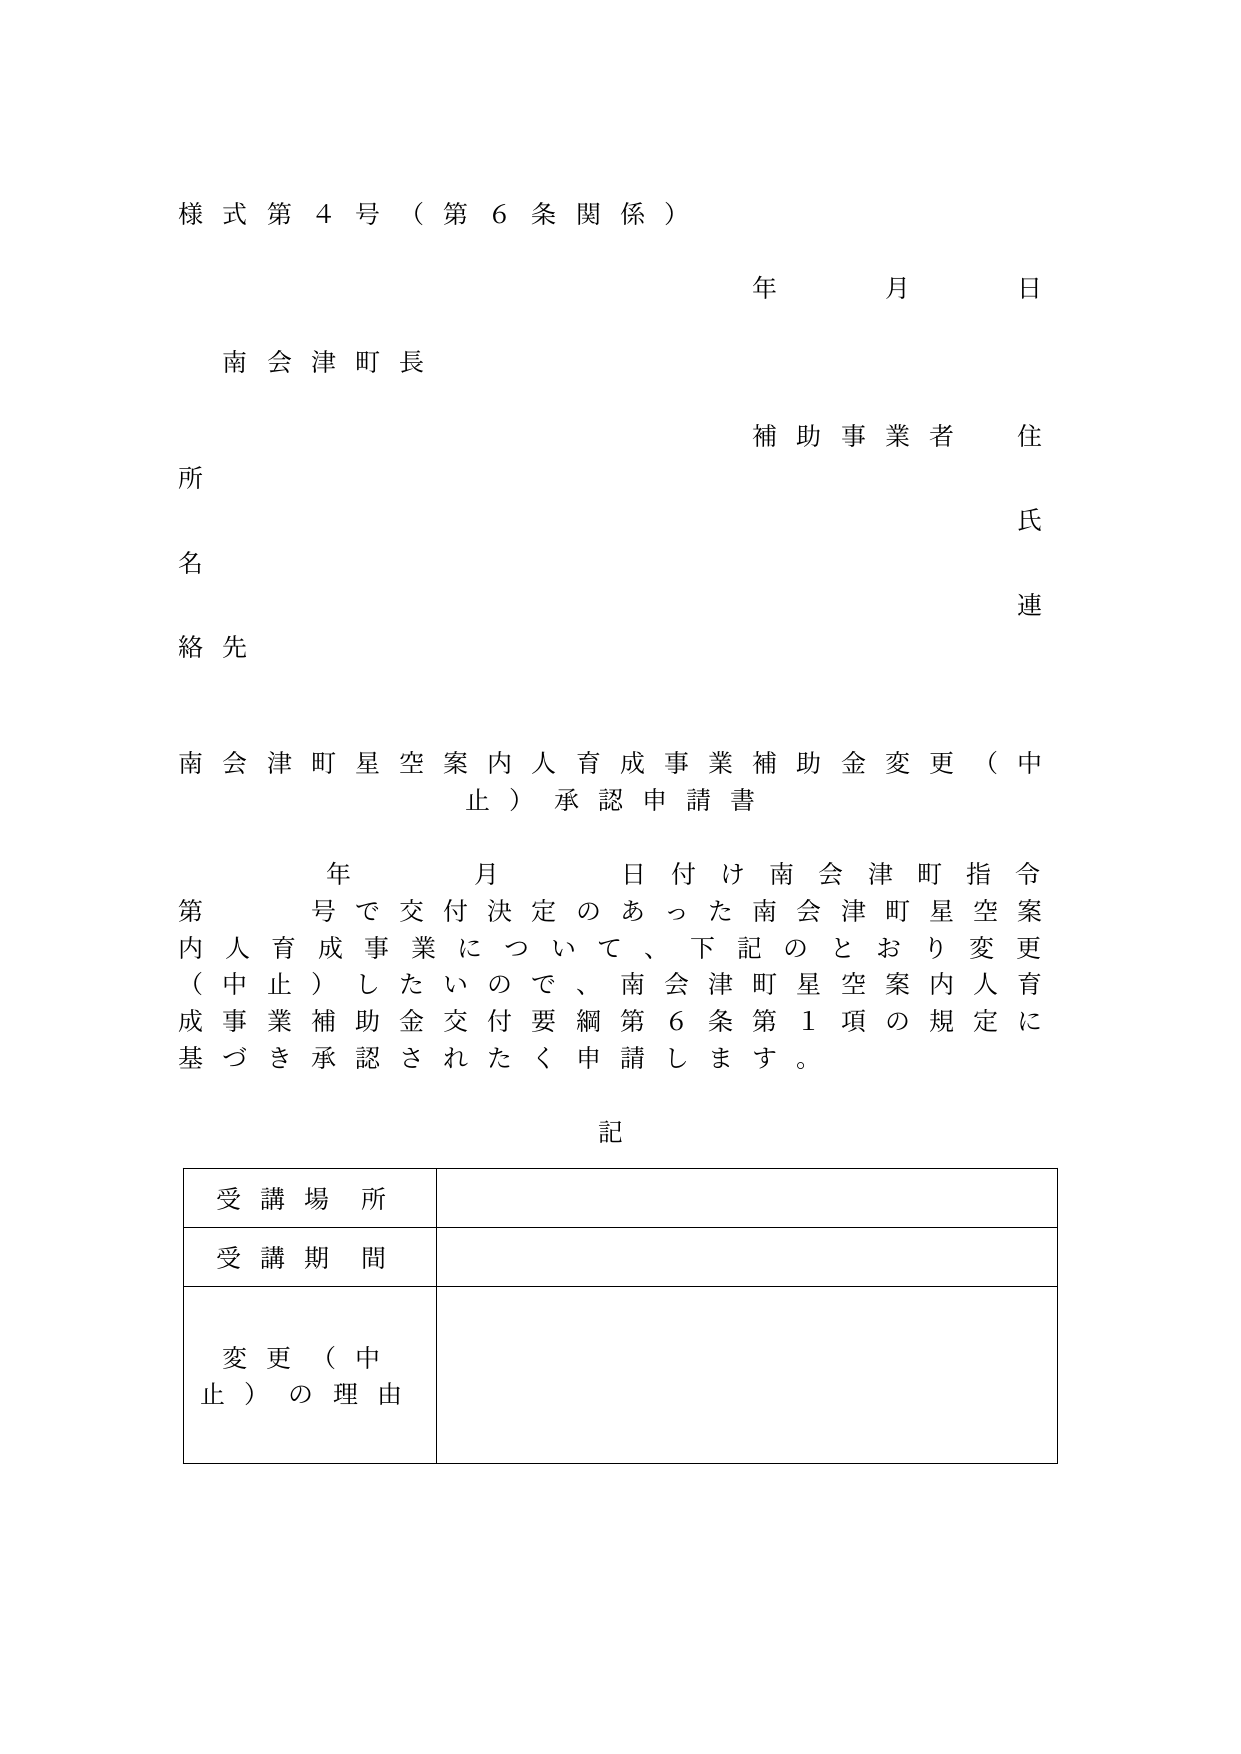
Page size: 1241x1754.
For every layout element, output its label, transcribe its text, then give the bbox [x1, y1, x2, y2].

text 南会津町星空案内人育成事業補助金変更（中止）承認申請書 [178, 743, 1062, 817]
subtitle 記 [178, 1112, 1062, 1149]
text 年 月 日付け南会津町指令 第 号で交付決定のあった南会津町星空案内人育成事業について、下記のとおり変更（中止）したいので、南会津町星空案内人育成事業補助金交付要綱第６条第１項の規定に基づき承認されたく申請します。 [178, 854, 1062, 1075]
table_cell [437, 1287, 1057, 1463]
table_header 受講場所 [184, 1169, 436, 1227]
table_cell [437, 1228, 1057, 1286]
table_cell 変更（中止）の理由 [184, 1287, 436, 1463]
text 南会津町長 [178, 342, 1062, 379]
table_header [437, 1169, 1057, 1227]
text 年 月 日 [178, 268, 1062, 305]
text 氏 名 [178, 501, 1062, 580]
text 連絡先 [178, 585, 1062, 664]
text 補助事業者 住 所 [178, 416, 1062, 495]
text 様式第４号（第６条関係） [178, 195, 1062, 232]
table_cell 受講期間 [184, 1228, 436, 1286]
